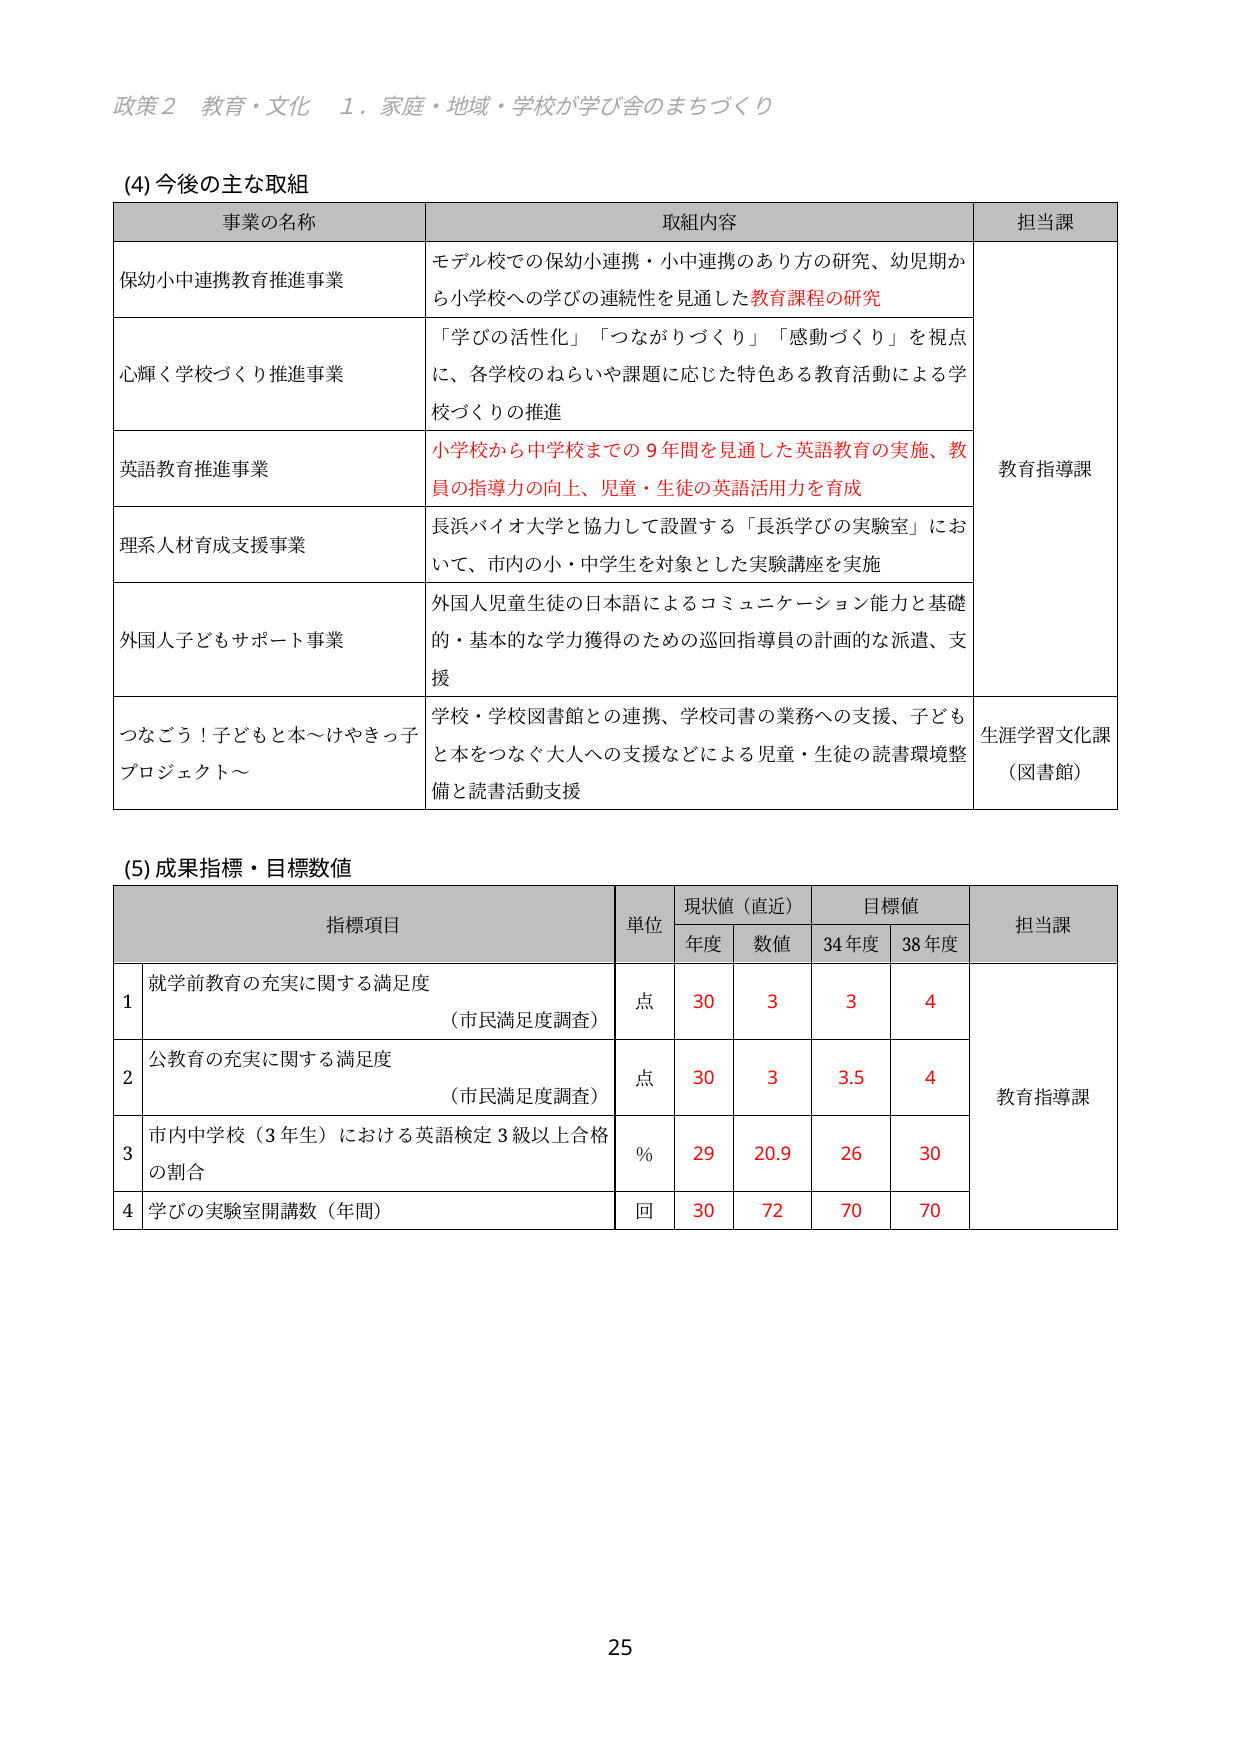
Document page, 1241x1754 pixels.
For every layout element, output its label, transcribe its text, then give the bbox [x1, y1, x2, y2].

table_cell 市内中学校（3年生）における英語検定3級以上合格の割合 [143, 1116, 614, 1191]
table_cell 公教育の充実に関する満足度 （市民満足度調査） [143, 1040, 614, 1114]
table_cell 4 [891, 964, 969, 1038]
table_cell 70 [891, 1192, 969, 1229]
table_cell 30 [891, 1116, 969, 1191]
table_cell 3.5 [812, 1040, 890, 1114]
table_cell 30 [675, 1040, 733, 1114]
table_cell 教育指導課 [970, 964, 1117, 1229]
table_cell 4 [114, 1192, 142, 1229]
table_cell 3 [734, 1040, 811, 1114]
table_cell 学びの実験室開講数（年間） [143, 1192, 614, 1229]
table_cell 英語教育推進事業 [114, 431, 425, 506]
table_cell 「学びの活性化」「つながりづくり」「感動づくり」を視点に、各学校のねらいや課題に応じた特色ある教育活動による学校づくりの推進 [426, 318, 973, 430]
table_cell 保幼小中連携教育推進事業 [114, 242, 425, 317]
table_header 単位 [616, 886, 674, 962]
table_cell 3 [114, 1116, 142, 1191]
table_cell 生涯学習文化課 （図書館） [974, 697, 1117, 809]
table_cell 29 [675, 1116, 733, 1191]
table_cell 心輝く学校づくり推進事業 [114, 318, 425, 430]
table_cell ％ [616, 1116, 674, 1191]
table_cell 数値 [734, 925, 811, 962]
table_cell つなごう！子どもと本～けやきっ子プロジェクト～ [114, 697, 425, 809]
table_cell 点 [616, 964, 674, 1038]
table_header 担当課 [970, 886, 1117, 962]
table_cell 38年度 [891, 925, 969, 962]
table_cell 4 [891, 1040, 969, 1114]
subtitle 今後の主な取組 [124, 164, 1128, 202]
table_cell 回 [616, 1192, 674, 1229]
table_cell 外国人児童生徒の日本語によるコミュニケーション能力と基礎的・基本的な学力獲得のための巡回指導員の計画的な派遣、支援 [426, 583, 973, 696]
subtitle 成果指標・目標数値 [124, 848, 1128, 885]
table_cell 70 [812, 1192, 890, 1229]
table_cell 理系人材育成支援事業 [114, 507, 425, 582]
table_cell 長浜バイオ大学と協力して設置する「長浜学びの実験室」において、市内の小・中学生を対象とした実験講座を実施 [426, 507, 973, 582]
table_cell 2 [114, 1040, 142, 1114]
table_header 担当課 [974, 203, 1117, 241]
table_cell 3 [812, 964, 890, 1038]
table_cell 教育指導課 [974, 242, 1117, 696]
table_cell 1 [114, 964, 142, 1038]
table_cell モデル校での保幼小連携・小中連携のあり方の研究、幼児期から小学校への学びの連続性を見通した教育課程の研究 [426, 242, 973, 317]
table_cell 年度 [675, 925, 733, 962]
table_header 現状値（直近） [675, 886, 811, 924]
table_cell 26 [812, 1116, 890, 1191]
table_cell 点 [616, 1040, 674, 1114]
table_header 事業の名称 [114, 203, 425, 241]
table_cell 就学前教育の充実に関する満足度 （市民満足度調査） [143, 964, 614, 1038]
table_header 目標値 [812, 886, 969, 924]
table_cell 30 [675, 964, 733, 1038]
table_cell 3 [734, 964, 811, 1038]
table_cell 外国人子どもサポート事業 [114, 583, 425, 696]
table_cell 30 [675, 1192, 733, 1229]
table_cell 小学校から中学校までの9年間を見通した英語教育の実施、教員の指導力の向上、児童・生徒の英語活用力を育成 [426, 431, 973, 506]
table_header 指標項目 [114, 886, 614, 962]
table_cell 20.9 [734, 1116, 811, 1191]
table_header 取組内容 [426, 203, 973, 241]
table_cell 34年度 [812, 925, 890, 962]
table_cell 72 [734, 1192, 811, 1229]
table_cell 学校・学校図書館との連携、学校司書の業務への支援、子どもと本をつなぐ大人への支援などによる児童・生徒の読書環境整備と読書活動支援 [426, 697, 973, 809]
